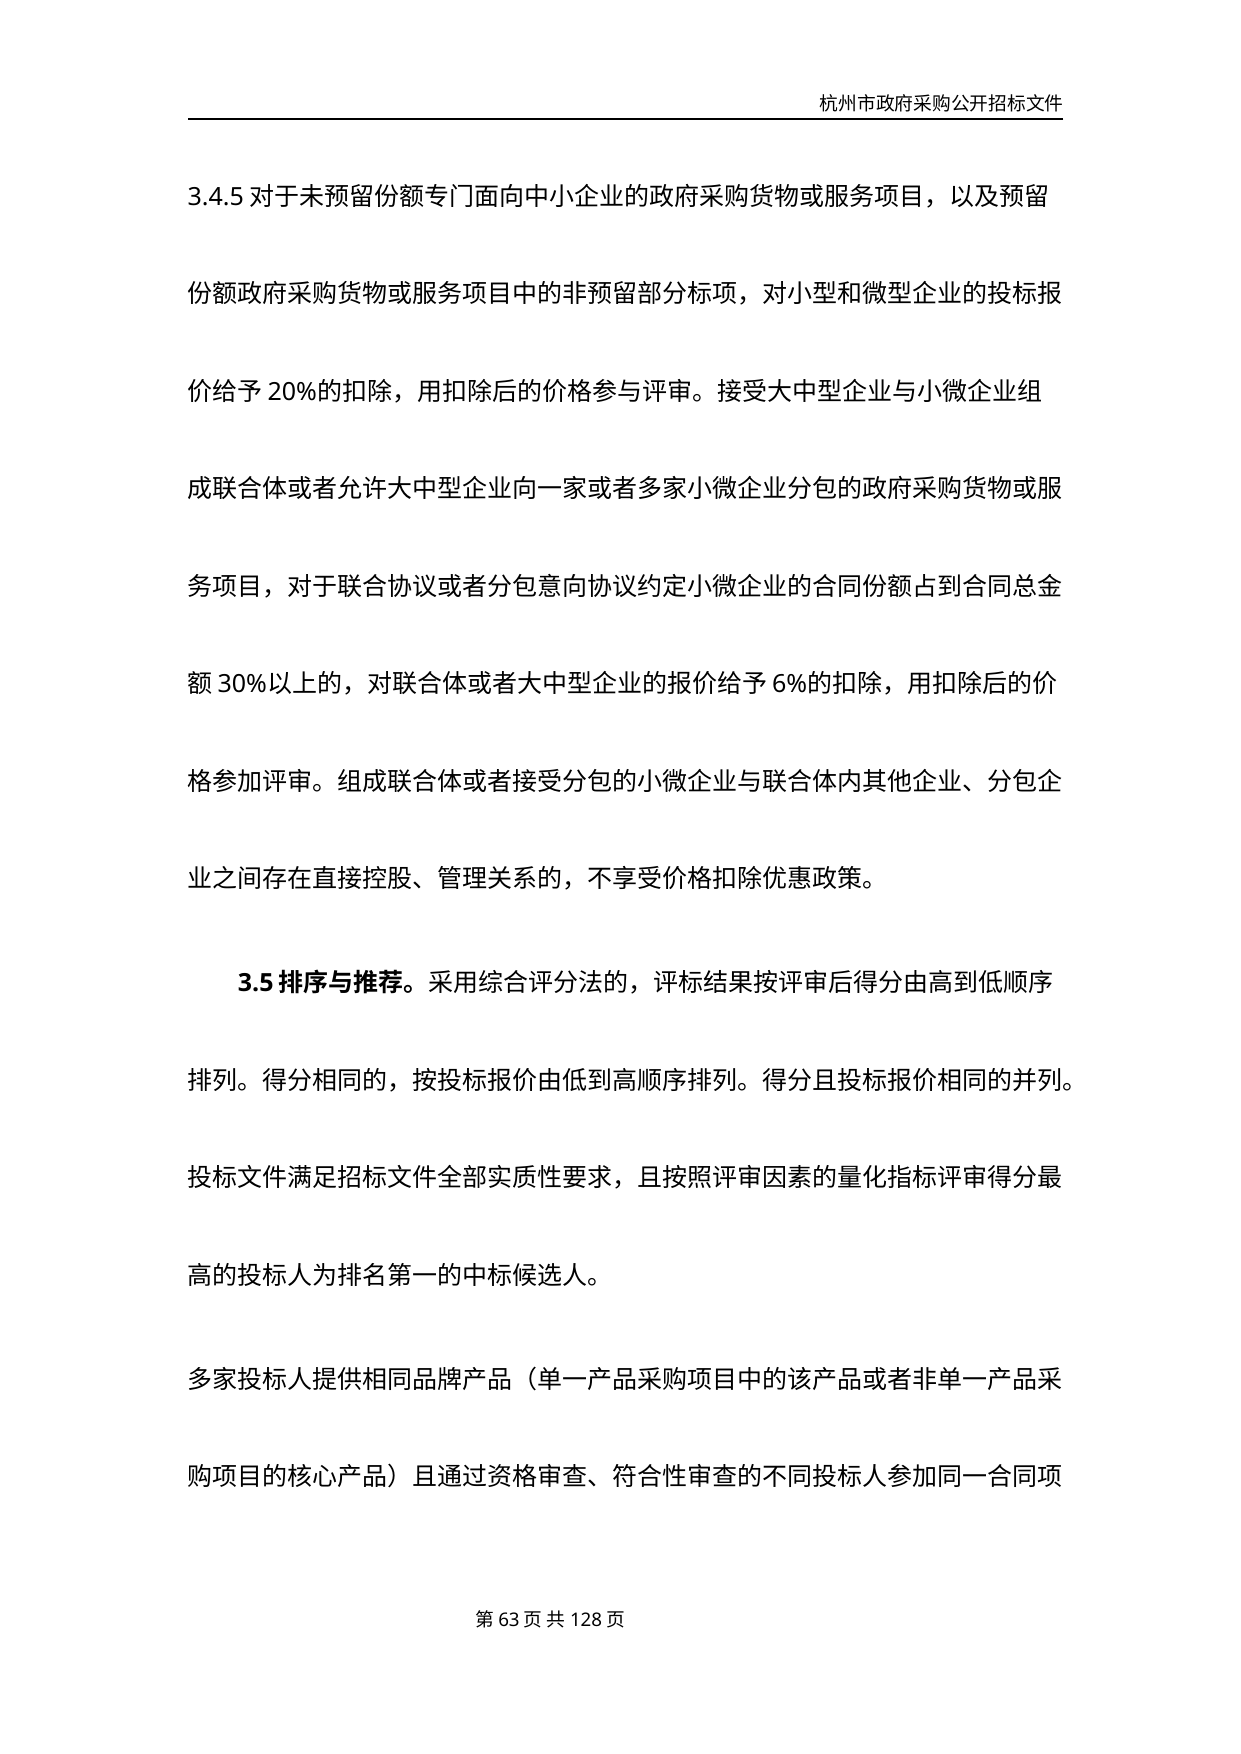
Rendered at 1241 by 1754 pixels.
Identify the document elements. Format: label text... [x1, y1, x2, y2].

text 3.4.5对于未预留份额专门面向中小企业的政府采购货物或服务项目，以及预留份额政府采购货物或服务项目中的非预留部分标项，对小型和微型企业的投标报价给予20%的扣除，用扣除后的价格参与评审。接受大中型企业与小微企业组成联合体或者允许大中型企业向一家或者多家小微企业分包的政府采购货物或服务项目，对于联合协议或者分包意向协议约定小微企业的合同份额占到合同总金额30%以上的，对联合体或者大中型企业的报价给予6%的扣除，用扣除后的价格参加评审。组成联合体或者接受分包的小微企业与联合体内其他企业、分包企业之间存在直接控股、管理关系的，不享受价格扣除优惠政策。 [187, 162, 1063, 909]
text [187, 1345, 1063, 1507]
text 3.5排序与推荐。采用综合评分法的，评标结果按评审后得分由高到低顺序排列。得分相同的，按投标报价由低到高顺序排列。得分且投标报价相同的并列。投标文件满足招标文件全部实质性要求，且按照评审因素的量化指标评审得分最高的投标人为排名第一的中标候选人。 [187, 948, 1063, 1306]
